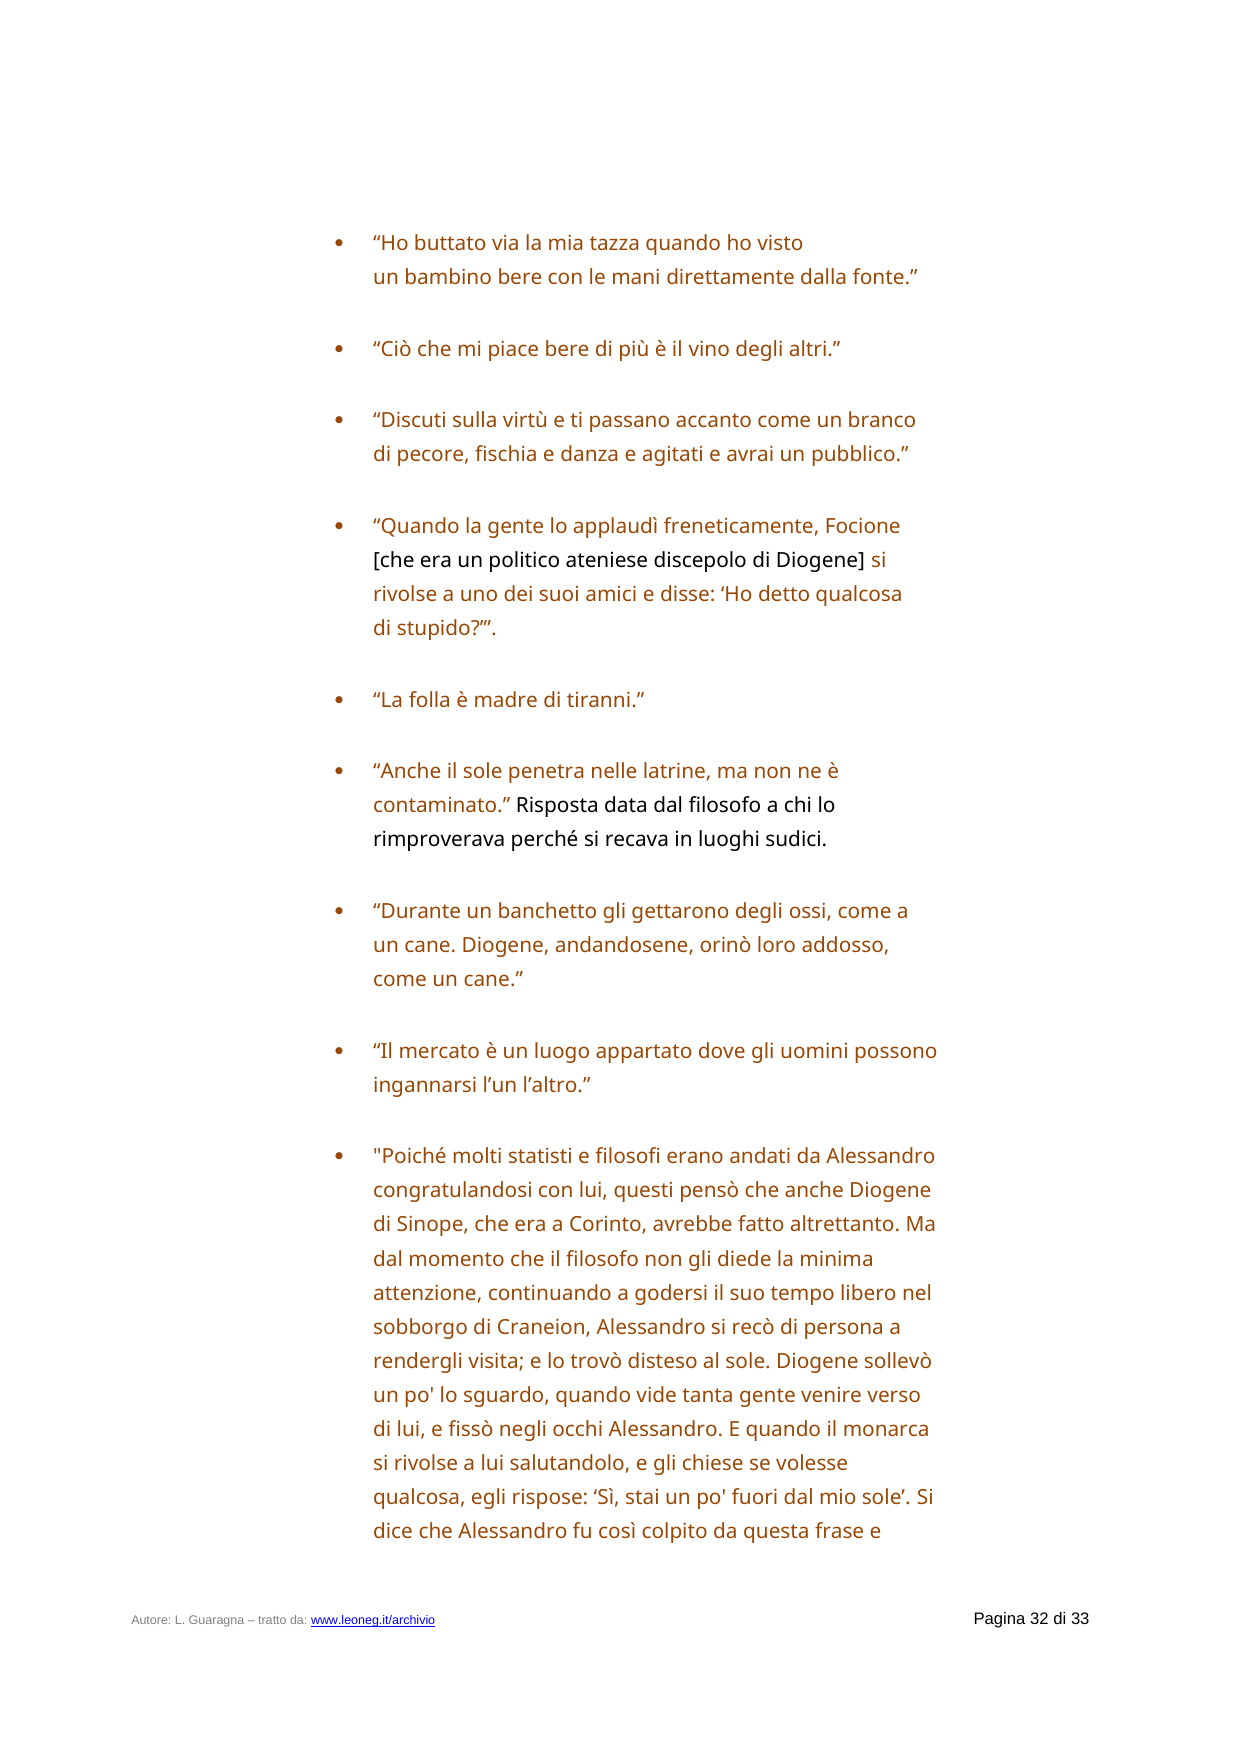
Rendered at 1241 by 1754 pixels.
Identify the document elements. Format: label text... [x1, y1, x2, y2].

list “Ciò che mi piace bere di più è il vino degli altri.” [335, 334, 940, 362]
list “La folla è madre di tiranni.” [335, 685, 940, 713]
list “Durante un banchetto gli gettarono degli ossi, come a un cane. Diogene, andandosene, orinò loro addosso, come un cane.” [335, 896, 940, 993]
list “Quando la gente lo applaudì freneticamente, Focione [che era un politico ateniese discepolo di Diogene] si rivolse a uno dei suoi amici e disse: ‘Ho detto qualcosa di stupido?’”. [335, 511, 940, 642]
list “Discuti sulla virtù e ti passano accanto come un branco di pecore, fischia e danza e agitati e avrai un pubblico.” [335, 406, 940, 468]
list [335, 1141, 940, 1544]
list “Ho buttato via la mia tazza quando ho visto un bambino bere con le mani direttamente dalla fonte.” [335, 228, 940, 291]
list “Il mercato è un luogo appartato dove gli uomini possono ingannarsi l’un l’altro.” [335, 1036, 940, 1098]
list “Anche il sole penetra nelle latrine, ma non ne è contaminato.” Risposta data dal filosofo a chi lo rimproverava perché si recava in luoghi sudici. [335, 756, 940, 853]
